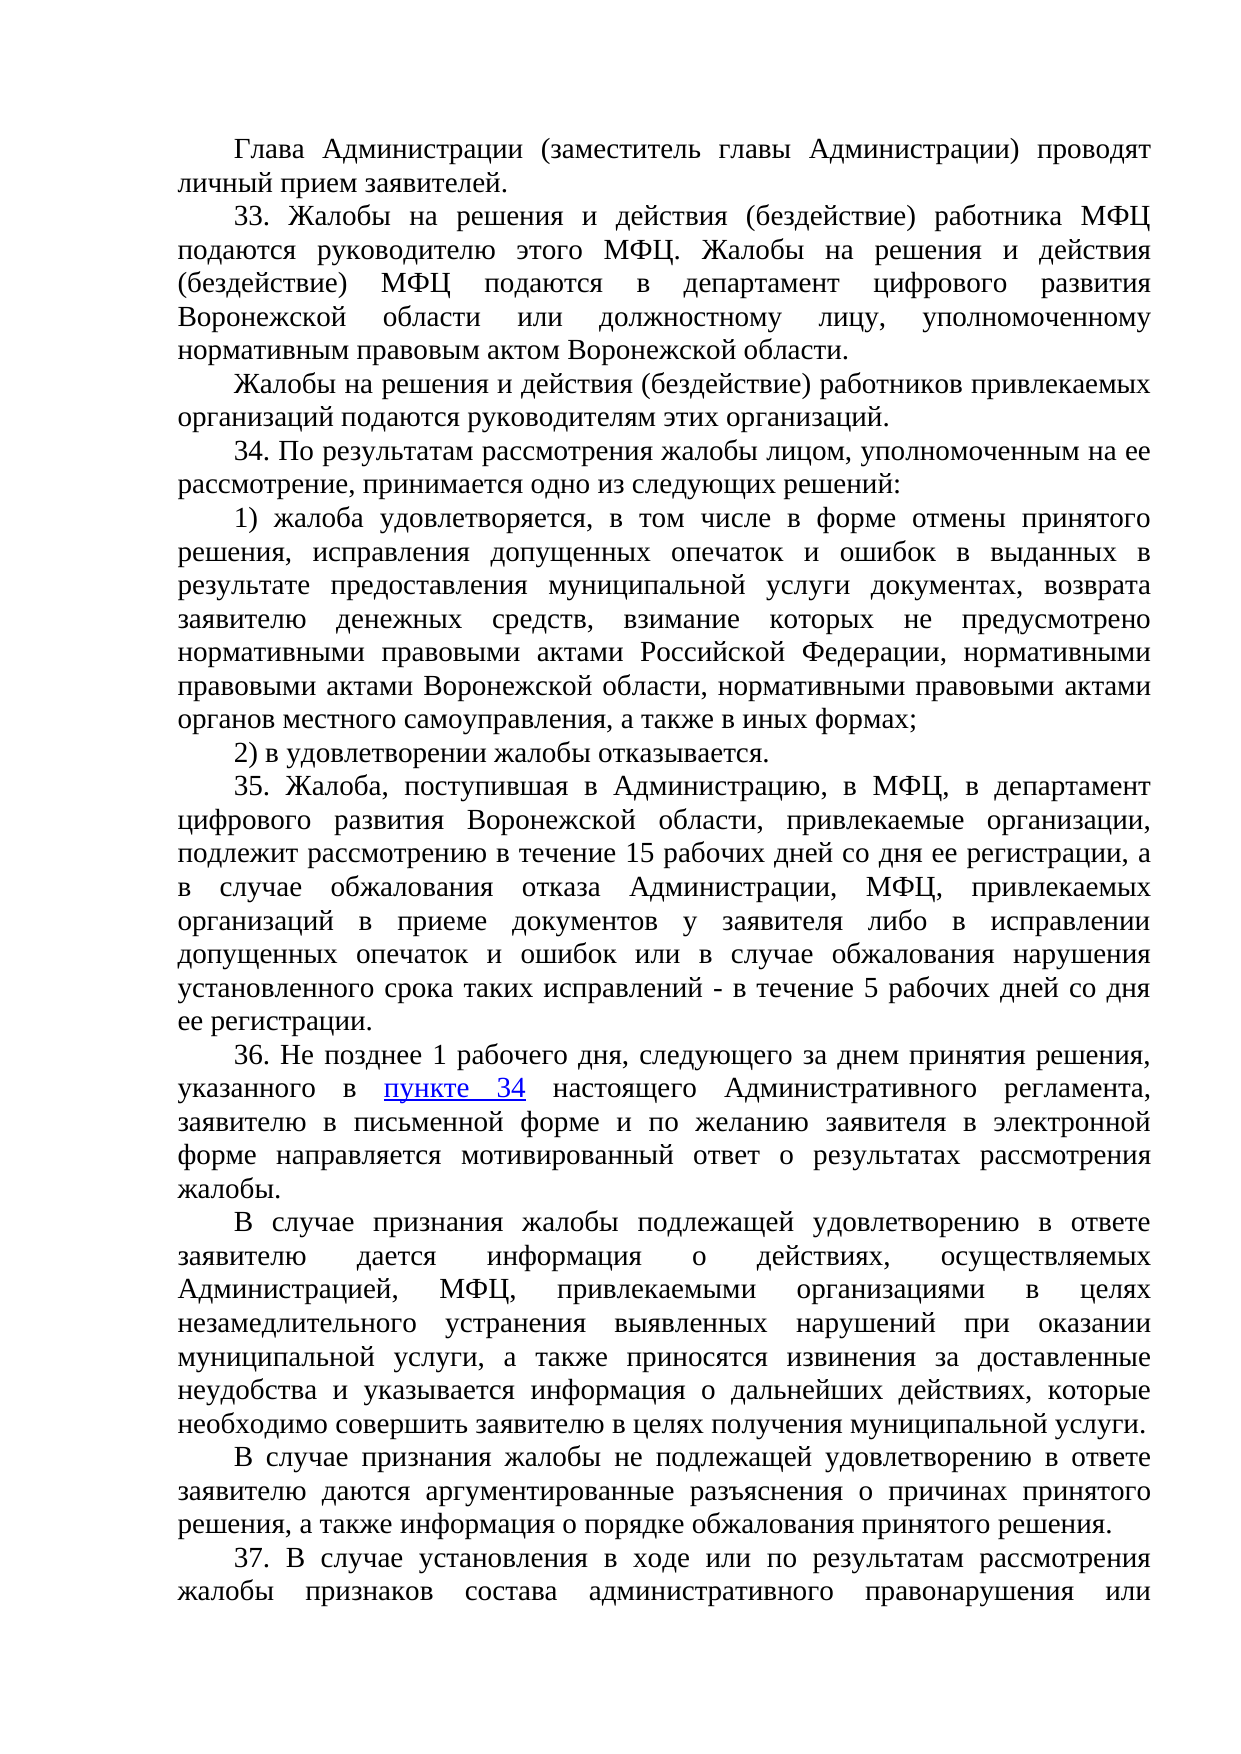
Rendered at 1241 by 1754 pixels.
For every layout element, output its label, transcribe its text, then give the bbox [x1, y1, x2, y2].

text 34. По результатам рассмотрения жалобы лицом, уполномоченным на ее рассмотрение, принимается одно из следующих решений: [177, 433, 1152, 500]
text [177, 1540, 1152, 1607]
text В случае признания жалобы не подлежащей удовлетворению в ответе заявителю даются аргументированные разъяснения о причинах принятого решения, а также информация о порядке обжалования принятого решения. [177, 1439, 1152, 1540]
text 33. Жалобы на решения и действия (бездействие) работника МФЦ подаются руководителю этого МФЦ. Жалобы на решения и действия (бездействие) МФЦ подаются в департамент цифрового развития Воронежской области или должностному лицу, уполномоченному нормативным правовым актом Воронежской области. [177, 198, 1152, 366]
text 1) жалоба удовлетворяется, в том числе в форме отмены принятого решения, исправления допущенных опечаток и ошибок в выданных в результате предоставления муниципальной услуги документах, возврата заявителю денежных средств, взимание которых не предусмотрено нормативными правовыми актами Российской Федерации, нормативными правовыми актами Воронежской области, нормативными правовыми актами органов местного самоуправления, а также в иных формах; [177, 500, 1152, 735]
text 36. Не позднее 1 рабочего дня, следующего за днем принятия решения, указанного в пункте 34 настоящего Административного регламента, заявителю в письменной форме и по желанию заявителя в электронной форме направляется мотивированный ответ о результатах рассмотрения жалобы. [177, 1037, 1152, 1204]
text 35. Жалоба, поступившая в Администрацию, в МФЦ, в департамент цифрового развития Воронежской области, привлекаемые организации, подлежит рассмотрению в течение 15 рабочих дней со дня ее регистрации, а в случае обжалования отказа Администрации, МФЦ, привлекаемых организаций в приеме документов у заявителя либо в исправлении допущенных опечаток и ошибок или в случае обжалования нарушения установленного срока таких исправлений - в течение 5 рабочих дней со дня ее регистрации. [177, 768, 1152, 1037]
text Жалобы на решения и действия (бездействие) работников привлекаемых организаций подаются руководителям этих организаций. [177, 366, 1152, 433]
text Глава Администрации (заместитель главы Администрации) проводят личный прием заявителей. [177, 131, 1152, 198]
text 2) в удовлетворении жалобы отказывается. [177, 735, 1152, 768]
text В случае признания жалобы подлежащей удовлетворению в ответе заявителю дается информация о действиях, осуществляемых Администрацией, МФЦ, привлекаемыми организациями в целях незамедлительного устранения выявленных нарушений при оказании муниципальной услуги, а также приносятся извинения за доставленные неудобства и указывается информация о дальнейших действиях, которые необходимо совершить заявителю в целях получения муниципальной услуги. [177, 1204, 1152, 1439]
